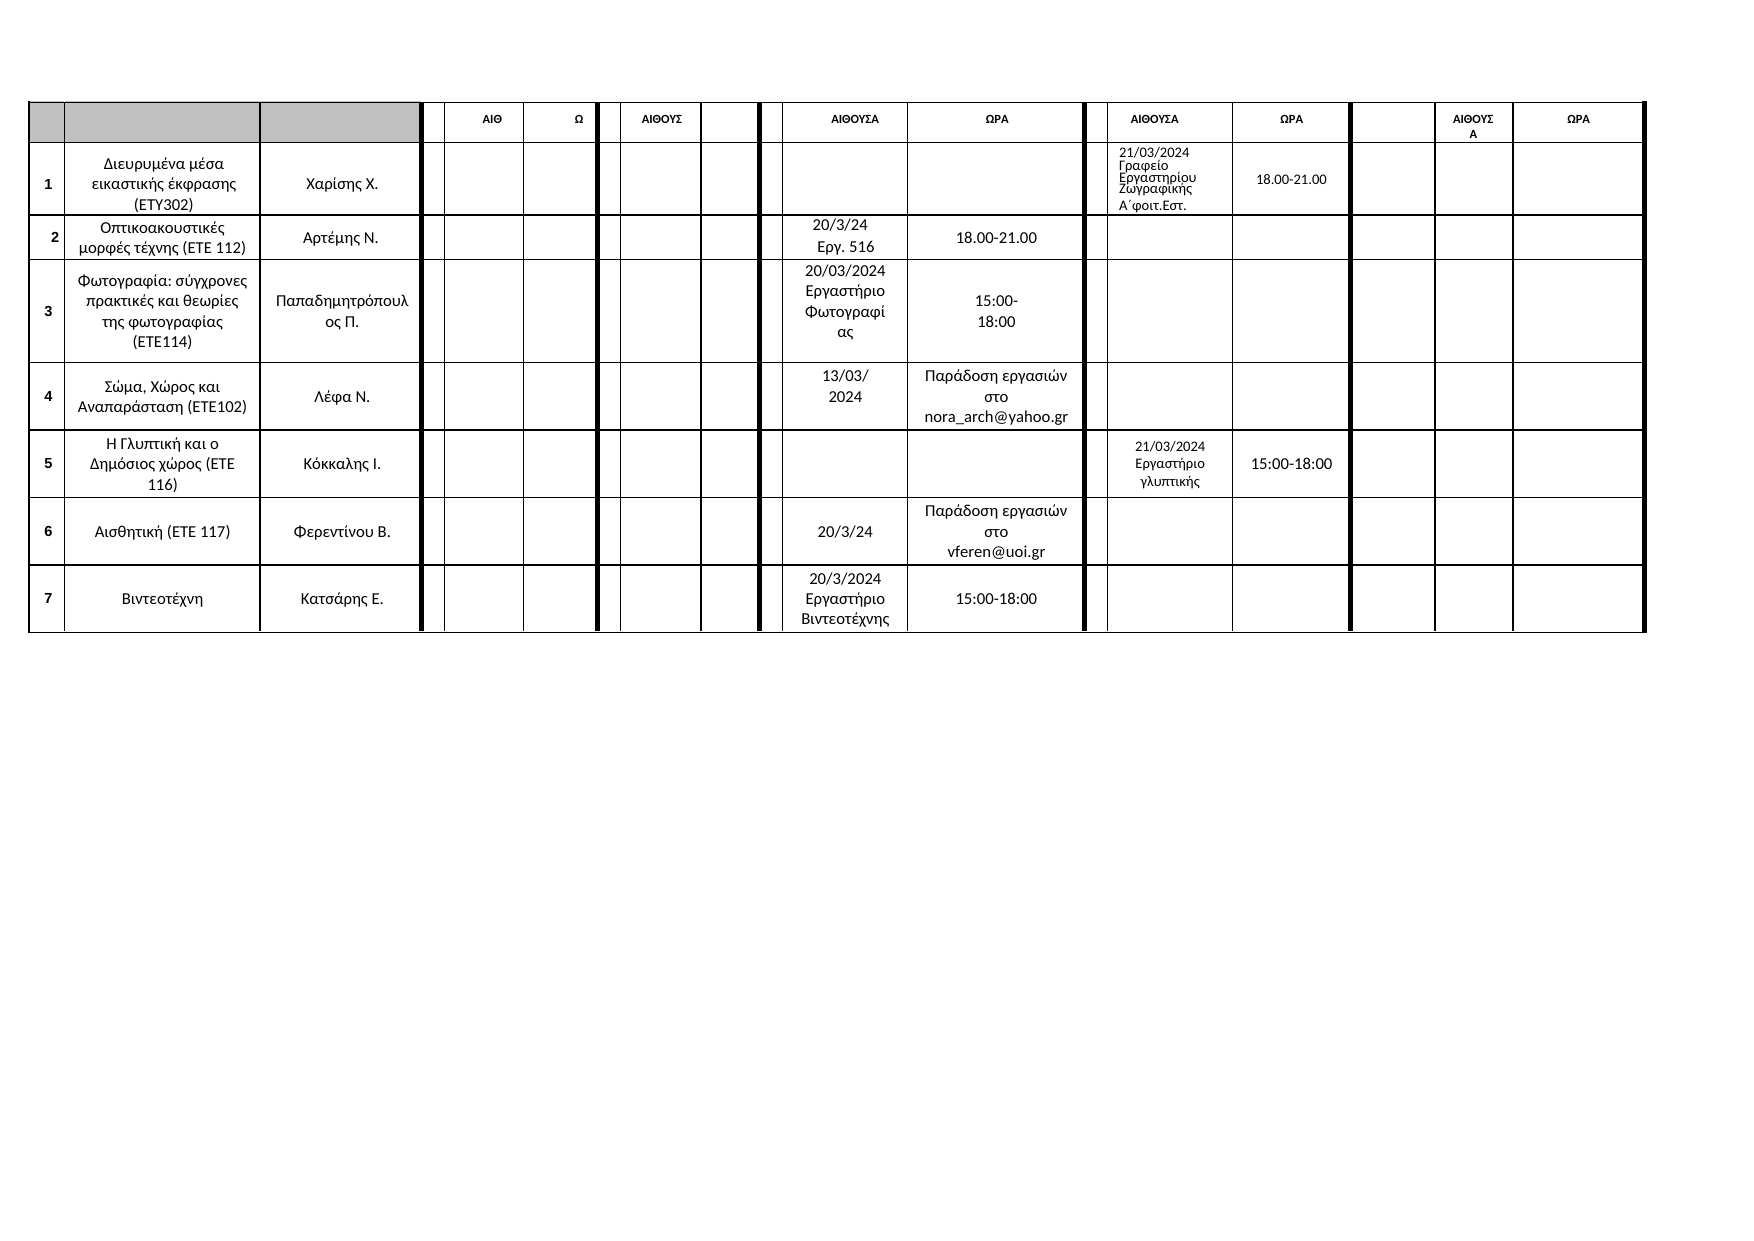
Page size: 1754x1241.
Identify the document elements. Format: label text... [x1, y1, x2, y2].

table_cell [621, 566, 700, 631]
table_cell [702, 566, 757, 631]
table_cell 20/3/2024 Εργαστήριο Βιντεοτέχνης [783, 566, 907, 631]
table_cell [600, 431, 620, 497]
table_cell [1087, 260, 1107, 362]
table_cell [762, 566, 782, 631]
table_cell [600, 566, 620, 631]
table_cell [1353, 216, 1434, 259]
table_cell Φερεντίνου Β. [261, 498, 419, 564]
table_cell Αισθητική (ΕΤΕ 117) [65, 498, 259, 564]
table_cell [445, 143, 523, 214]
table_cell 1 [30, 143, 64, 214]
table_cell [762, 260, 782, 362]
table_cell [424, 566, 444, 631]
table_cell 15:00-18:00 [1233, 431, 1348, 497]
table_cell [445, 216, 523, 259]
table_cell [1087, 363, 1107, 429]
table_cell [445, 260, 523, 362]
table_cell [1436, 143, 1512, 214]
table_cell [621, 431, 700, 497]
table_cell [1353, 260, 1434, 362]
table_cell [762, 498, 782, 564]
table_cell ΑΙΘΟΥΣΑ [1108, 103, 1232, 142]
table_cell ΩΡΑ [1233, 103, 1348, 142]
table_cell [702, 143, 757, 214]
table_cell Ω [524, 103, 595, 142]
table_cell Οπτικοακουστικές μορφές τέχνης (ΕΤΕ 112) [65, 216, 259, 259]
table_cell [1087, 431, 1107, 497]
table_cell 21/03/2024 Γραφείο Εργαστηρίου Ζωγραφικής Α΄φοιτ.Εστ. [1108, 143, 1232, 214]
table_cell [424, 498, 444, 564]
table_cell [1108, 566, 1232, 631]
table_cell [621, 260, 700, 362]
table_cell Παράδοση εργασιών στο nora_arch@yahoo.gr [908, 363, 1082, 429]
table_cell ΑΙΘΟΥΣΑ [1436, 103, 1512, 142]
table_header ΜΑΘΗΜΑ [65, 103, 259, 142]
table_cell [1087, 216, 1107, 259]
table_cell Χαρίσης Χ. [261, 143, 419, 214]
table_cell 6 [30, 498, 64, 564]
table_cell [1353, 566, 1434, 631]
table_cell [600, 143, 620, 214]
table_cell Παράδοση εργασιών στο vferen@uoi.gr [908, 498, 1082, 564]
table_cell [702, 363, 757, 429]
table_cell 3 [30, 260, 64, 362]
table_cell [621, 363, 700, 429]
table_cell [1353, 143, 1434, 214]
table_cell [702, 498, 757, 564]
table_cell [908, 143, 1082, 214]
table_cell [621, 143, 700, 214]
table_cell [1233, 566, 1348, 631]
table_cell [1233, 498, 1348, 564]
table_cell [600, 216, 620, 259]
table_cell [424, 431, 444, 497]
table_cell [908, 431, 1082, 497]
table_cell ΩΡΑ [908, 103, 1082, 142]
table_cell [1233, 363, 1348, 429]
table_cell [621, 498, 700, 564]
table_cell [1436, 363, 1512, 429]
table_cell 18.00-21.00 [1233, 143, 1348, 214]
table_cell [783, 143, 907, 214]
table_cell Αρτέμης Ν. [261, 216, 419, 259]
table_cell [702, 216, 757, 259]
table_cell Σώμα, Χώρος και Αναπαράσταση (ΕΤΕ102) [65, 363, 259, 429]
table_cell [524, 216, 595, 259]
table_cell [762, 103, 782, 142]
table_cell [524, 363, 595, 429]
table_cell [1436, 260, 1512, 362]
table_cell Βιντεοτέχνη [65, 566, 259, 631]
table_cell [524, 143, 595, 214]
table_cell [445, 498, 523, 564]
table_cell [424, 143, 444, 214]
table_cell [762, 143, 782, 214]
table_cell 15:00- 18:00 [908, 260, 1082, 362]
table_cell [762, 363, 782, 429]
table_cell [1087, 566, 1107, 631]
table_header [30, 103, 64, 142]
table_cell [600, 260, 620, 362]
table_cell [1087, 103, 1107, 142]
table_cell [1514, 498, 1642, 564]
table_cell [600, 363, 620, 429]
table_cell [762, 216, 782, 259]
table_cell Η Γλυπτική και ο Δημόσιος χώρος (ΕΤΕ 116) [65, 431, 259, 497]
table_cell [1353, 103, 1434, 142]
table_cell [1108, 363, 1232, 429]
table_cell 20/03/2024 Εργαστήριο Φωτογραφί ας [783, 260, 907, 362]
table_cell [1514, 216, 1642, 259]
table_cell [1087, 143, 1107, 214]
table_cell 20/3/24 Εργ. 516 [783, 216, 907, 259]
table_cell [524, 498, 595, 564]
table_cell [1353, 363, 1434, 429]
table_cell Διευρυμένα μέσα εικαστικής έκφρασης (ΕΤΥ302) [65, 143, 259, 214]
table_cell 4 [30, 363, 64, 429]
table_cell 2 [30, 216, 64, 259]
table_cell [445, 431, 523, 497]
table_cell Κόκκαλης Ι. [261, 431, 419, 497]
table_cell [424, 103, 444, 142]
table_cell [1087, 498, 1107, 564]
table_cell [1233, 260, 1348, 362]
table_cell Κατσάρης Ε. [261, 566, 419, 631]
table_cell [1233, 216, 1348, 259]
table_cell 18.00-21.00 [908, 216, 1082, 259]
table_header ΔΙΔΑΣΚΩΝ/ΟΥΣΑ [261, 103, 419, 142]
table_cell [1514, 143, 1642, 214]
table_cell ΩΡΑ [1514, 103, 1642, 142]
table_cell [1436, 216, 1512, 259]
table_cell [1108, 260, 1232, 362]
table_cell [445, 566, 523, 631]
table_cell [600, 498, 620, 564]
table_cell ΑΙΘ [445, 103, 523, 142]
table_cell [1108, 216, 1232, 259]
table_cell [762, 431, 782, 497]
table_cell [1436, 431, 1512, 497]
table_cell Παπαδημητρόπουλος Π. [261, 260, 419, 362]
table_cell [1514, 363, 1642, 429]
table_cell [424, 363, 444, 429]
table_cell [1514, 431, 1642, 497]
table_cell [524, 260, 595, 362]
table_cell 20/3/24 [783, 498, 907, 564]
table_cell [621, 216, 700, 259]
table_cell [1436, 566, 1512, 631]
table_cell [524, 566, 595, 631]
table_cell 5 [30, 431, 64, 497]
table_cell [424, 216, 444, 259]
table_cell [702, 431, 757, 497]
table_cell [445, 363, 523, 429]
table_cell 21/03/2024 Εργαστήριο γλυπτικής [1108, 431, 1232, 497]
table_cell [1514, 260, 1642, 362]
table_cell [1514, 566, 1642, 631]
table_cell [1353, 498, 1434, 564]
table_cell [524, 431, 595, 497]
table_cell [783, 431, 907, 497]
table_cell [1353, 431, 1434, 497]
table_cell [1436, 498, 1512, 564]
table_cell [1108, 498, 1232, 564]
table_cell [424, 260, 444, 362]
table_cell Φωτογραφία: σύγχρονες πρακτικές και θεωρίες της φωτογραφίας (ΕΤΕ114) [65, 260, 259, 362]
table_cell ΑΙΘΟΥΣ [621, 103, 700, 142]
table_cell ΑΙΘΟΥΣΑ [783, 103, 907, 142]
table_cell 15:00-18:00 [908, 566, 1082, 631]
table_cell 7 [30, 566, 64, 631]
table_cell [702, 260, 757, 362]
table_cell [702, 103, 757, 142]
table_cell 13/03/ 2024 [783, 363, 907, 429]
table_cell [600, 103, 620, 142]
table_cell Λέφα Ν. [261, 363, 419, 429]
